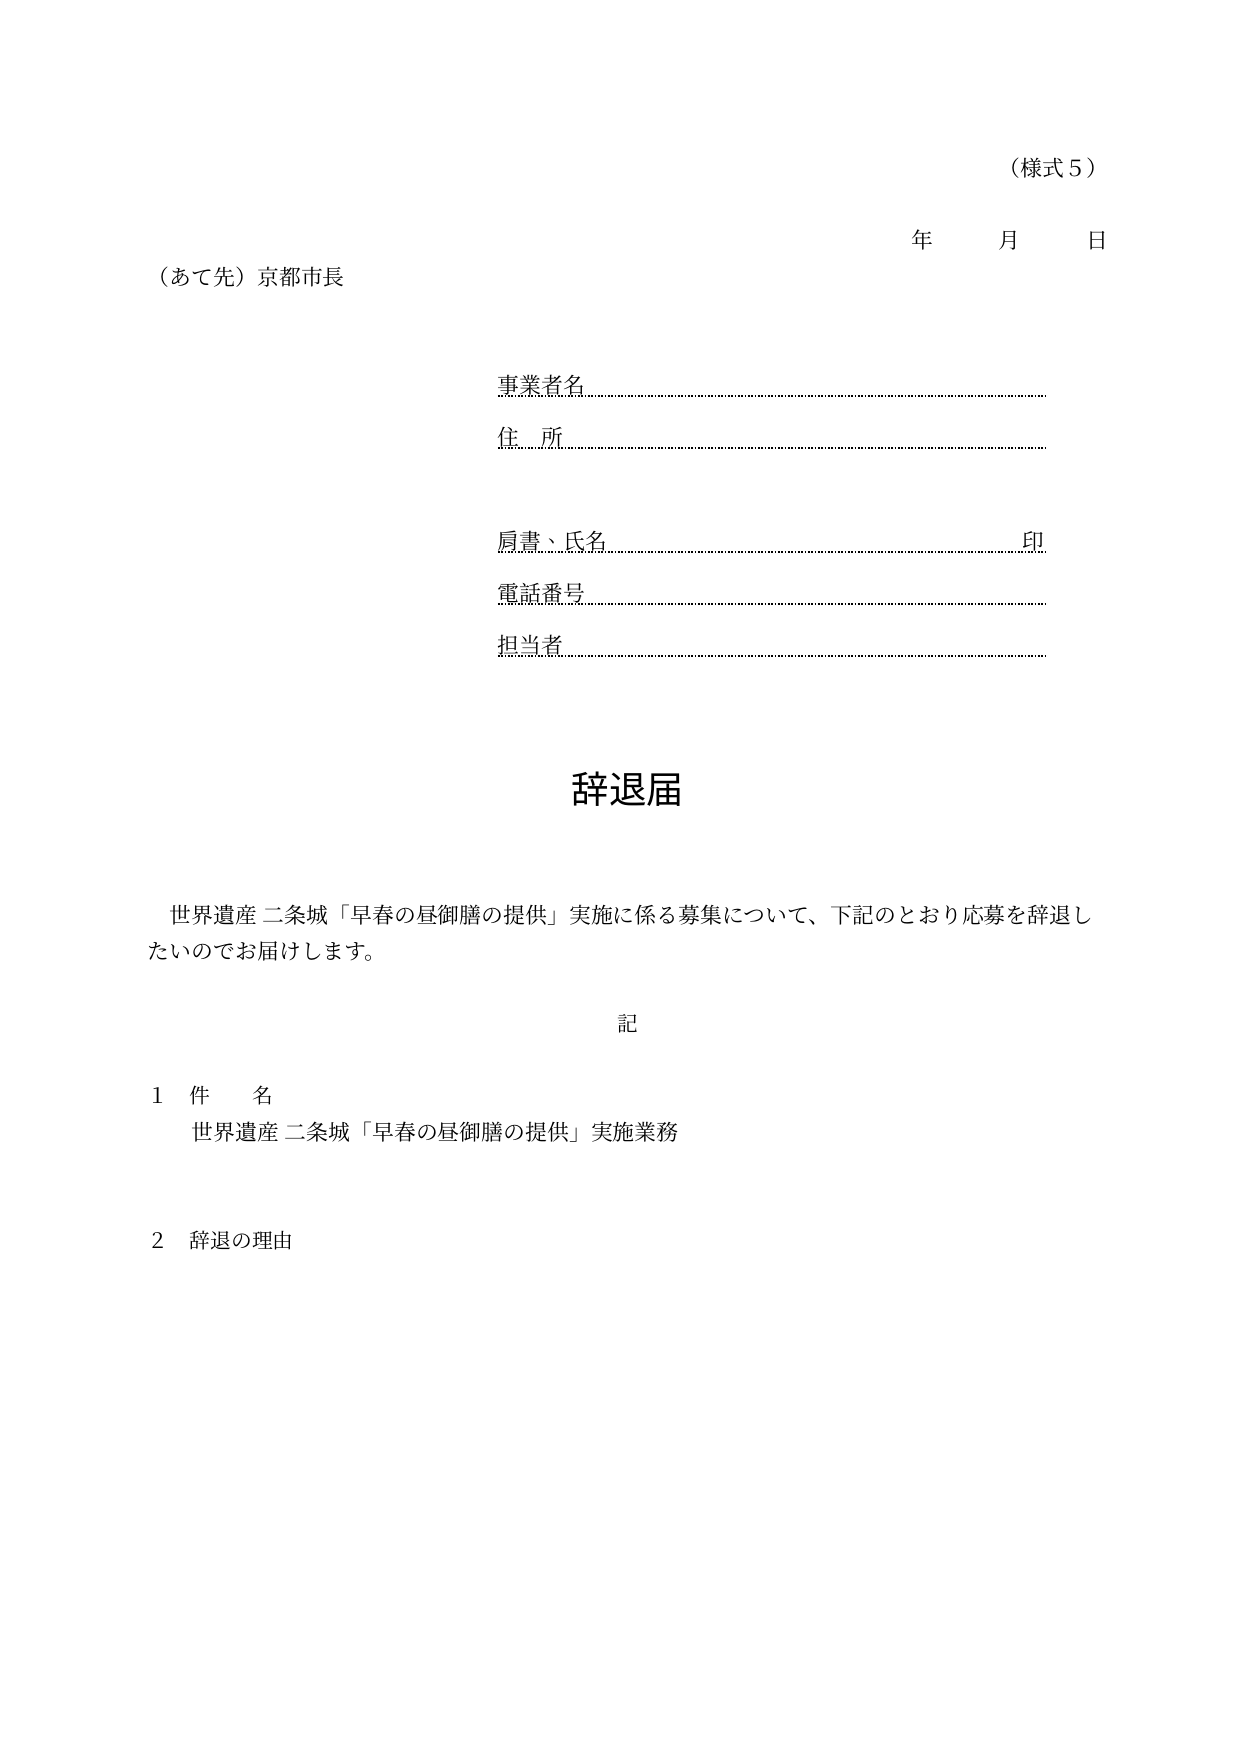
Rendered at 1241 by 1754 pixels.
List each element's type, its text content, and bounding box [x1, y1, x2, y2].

text 電話番号 [148, 574, 1107, 610]
text 世界遺産 二条城「早春の昼御膳の提供」実施に係る募集について、下記のとおり応募を辞退したいのでお届けします。 [148, 895, 1107, 968]
text 世界遺産 二条城「早春の昼御膳の提供」実施業務 [148, 1113, 1093, 1149]
text （あて先）京都市長 [148, 257, 1107, 293]
text 肩書、氏名 印 [148, 522, 1107, 558]
text １ 件 名 [148, 1077, 1093, 1113]
text 辞退届 [148, 750, 1107, 823]
text 担当者 [148, 626, 1107, 662]
text ２ 辞退の理由 [148, 1222, 1107, 1258]
text 事業者名 [148, 366, 1107, 402]
text （様式５） [148, 148, 1108, 185]
text 年 月 日 [148, 221, 1107, 257]
text 住 所 [148, 418, 1107, 454]
subtitle 記 [148, 1004, 1107, 1040]
